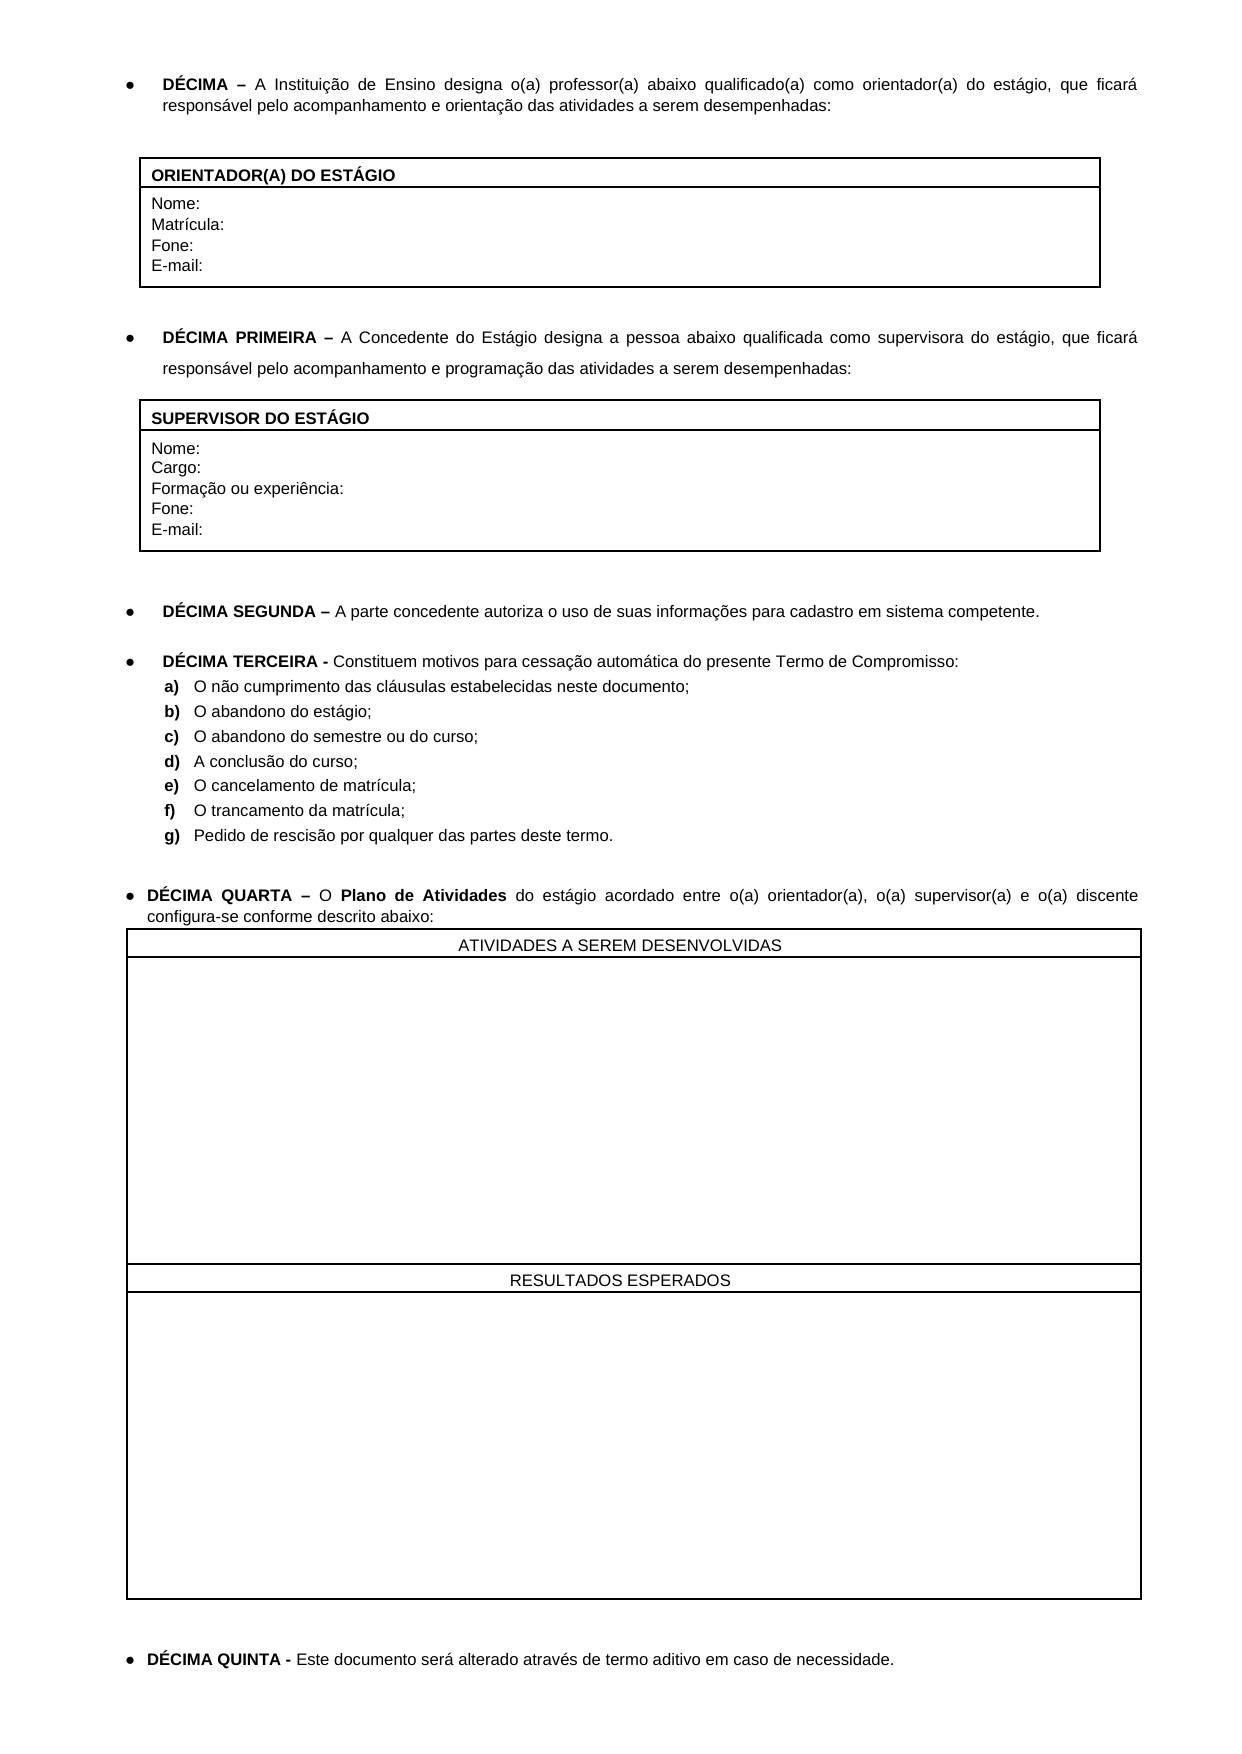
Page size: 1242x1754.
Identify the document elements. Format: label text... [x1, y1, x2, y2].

list DÉCIMA PRIMEIRA – A Concedente do Estágio designa a pessoa abaixo qualificada como supervisora do estágio, que ficará responsável pelo acompanhamento e programação das atividades a serem desempenhadas: [125, 328, 1139, 378]
list DÉCIMA QUARTA – O Plano de Atividades do estágio acordado entre o(a) orientador(a), o(a) supervisor(a) e o(a) discente configura-se conforme descrito abaixo: [125, 885, 1139, 926]
table_cell [128, 958, 1140, 1262]
table_header ATIVIDADES A SEREM DESENVOLVIDAS [128, 930, 1140, 956]
list O cancelamento de matrícula; [164, 776, 1139, 795]
list O abandono do estágio; [164, 702, 1139, 721]
list A conclusão do curso; [164, 751, 1139, 771]
table_header ORIENTADOR(A) DO ESTÁGIO [141, 159, 1099, 186]
table_cell RESULTADOS ESPERADOS [128, 1265, 1140, 1291]
list O trancamento da matrícula; [164, 801, 1139, 820]
table_header SUPERVISOR DO ESTÁGIO [141, 401, 1099, 429]
list DÉCIMA – A Instituição de Ensino designa o(a) professor(a) abaixo qualificado(a) como orientador(a) do estágio, que ficará responsável pelo acompanhamento e orientação das atividades a serem desempenhadas: [125, 75, 1139, 115]
table_cell [128, 1293, 1140, 1597]
table_cell Nome: Cargo: Formação ou experiência: Fone: E-mail: [141, 431, 1099, 550]
list O abandono do semestre ou do curso; [164, 726, 1139, 746]
list DÉCIMA TERCEIRA - Constituem motivos para cessação automática do presente Termo de Compromisso: [125, 652, 1139, 671]
list DÉCIMA QUINTA - Este documento será alterado através de termo aditivo em caso de necessidade. [125, 1649, 1139, 1668]
table_cell Nome: Matrícula: Fone: E-mail: [141, 188, 1099, 286]
list Pedido de rescisão por qualquer das partes deste termo. [164, 826, 1139, 845]
list DÉCIMA SEGUNDA – A parte concedente autoriza o uso de suas informações para cadastro em sistema competente. [125, 602, 1139, 621]
list O não cumprimento das cláusulas estabelecidas neste documento; [164, 677, 1139, 696]
